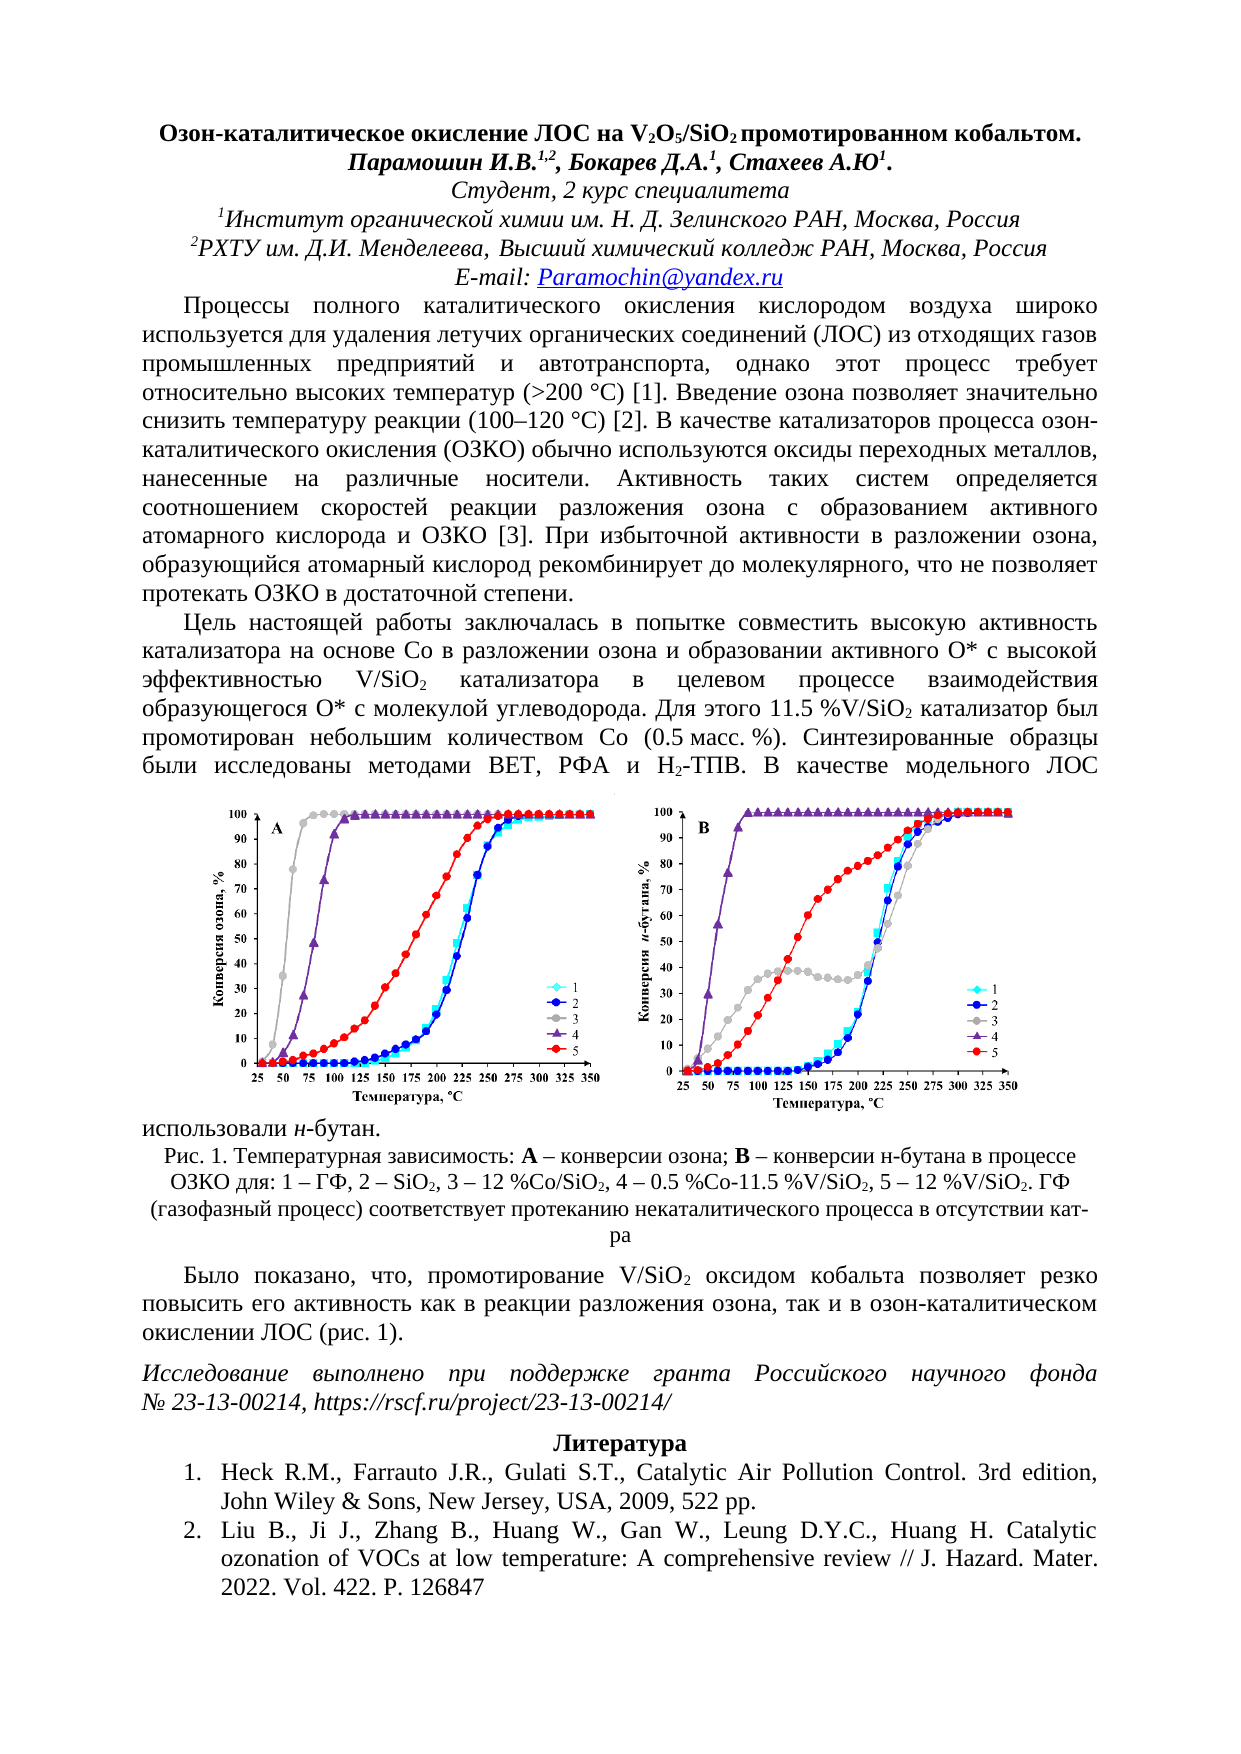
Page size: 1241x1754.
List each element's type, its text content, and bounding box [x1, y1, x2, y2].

list Heck R.M., Farrauto J.R., Gulati S.T., Catalytic Air Pollution Control. 3rd edition, John , 2009, 522 pp. [183, 1457, 1098, 1515]
text Было показано, что, промотирование V/SiO2 оксидом кобальта позволяет резко повысить его активность как в реакции разложения озона, так и в озон-каталитическом окислении ЛОС (рис. 1). [142, 1260, 1098, 1346]
text Озон-каталитическое окисление ЛОС на V2O5/SiO2 промотированном кобальтом. [142, 118, 1098, 147]
text 2РХТУ им. Д.И. Менделеева, Высший химический колледж РАН, Москва, Россия [142, 233, 1098, 262]
text Студент, 2 курс специалитета [142, 176, 1098, 204]
picture [179, 793, 1030, 1114]
list Liu B., Ji J., Zhang B., Huang W., Gan W., Leung D.Y.C., Huang H. Catalytic ozonation of VOCs at low temperature: A comprehensive review // J. Hazard. Mater. 2022. Vol. 422. P. 126847 [183, 1515, 1098, 1601]
text 1Институт органической химии им. Н. Д. Зелинского РАН, Москва, Россия [142, 204, 1098, 233]
text Процессы полного каталитического окисления кислородом воздуха широко используется для удаления летучих органических соединений (ЛОС) из отходящих газов промышленных предприятий и автотранспорта, однако этот процесс требует относительно высоких температур (>200 °С) [1]. Введение озона позволяет значительно снизить температуру реакции (100–120 °C) [2]. В качестве катализаторов процесса озон-каталитического окисления (ОЗКО) обычно используются оксиды переходных металлов, нанесенные на различные носители. Активность таких систем определяется соотношением скоростей реакции разложения озона с образованием активного атомарного кислорода и ОЗКО [3]. При избыточной активности в разложении озона, образующийся атомарный кислород рекомбинирует до молекулярного, что не позволяет протекать ОЗКО в достаточной степени. [142, 291, 1098, 607]
text Парамошин И.В.1,2, Бокарев Д.А.1, Стахеев А.Ю1. [142, 147, 1098, 176]
text Литература [142, 1428, 1098, 1457]
text E-mail: Paramochin@yandex.ru [142, 262, 1098, 291]
text Исследование выполнено при поддержке гранта Российского научного фонда № 23-13-00214, https://rscf.ru/project/23-13-00214/ [142, 1358, 1098, 1416]
text Рис. 1. Температурная зависимость: A – конверсии озона; B – конверсии н-бутана в процессе ОЗКО для: 1 – ГФ, 2 – SiO2, 3 – 12 %Co/SiO2, 4 – 0.5 %Co-11.5 %V/SiO2, 5 – 12 %V/SiO2. ГФ (газофазный процесс) соответствует протеканию некаталитического процесса в отсутствии кат-ра [142, 1142, 1098, 1247]
